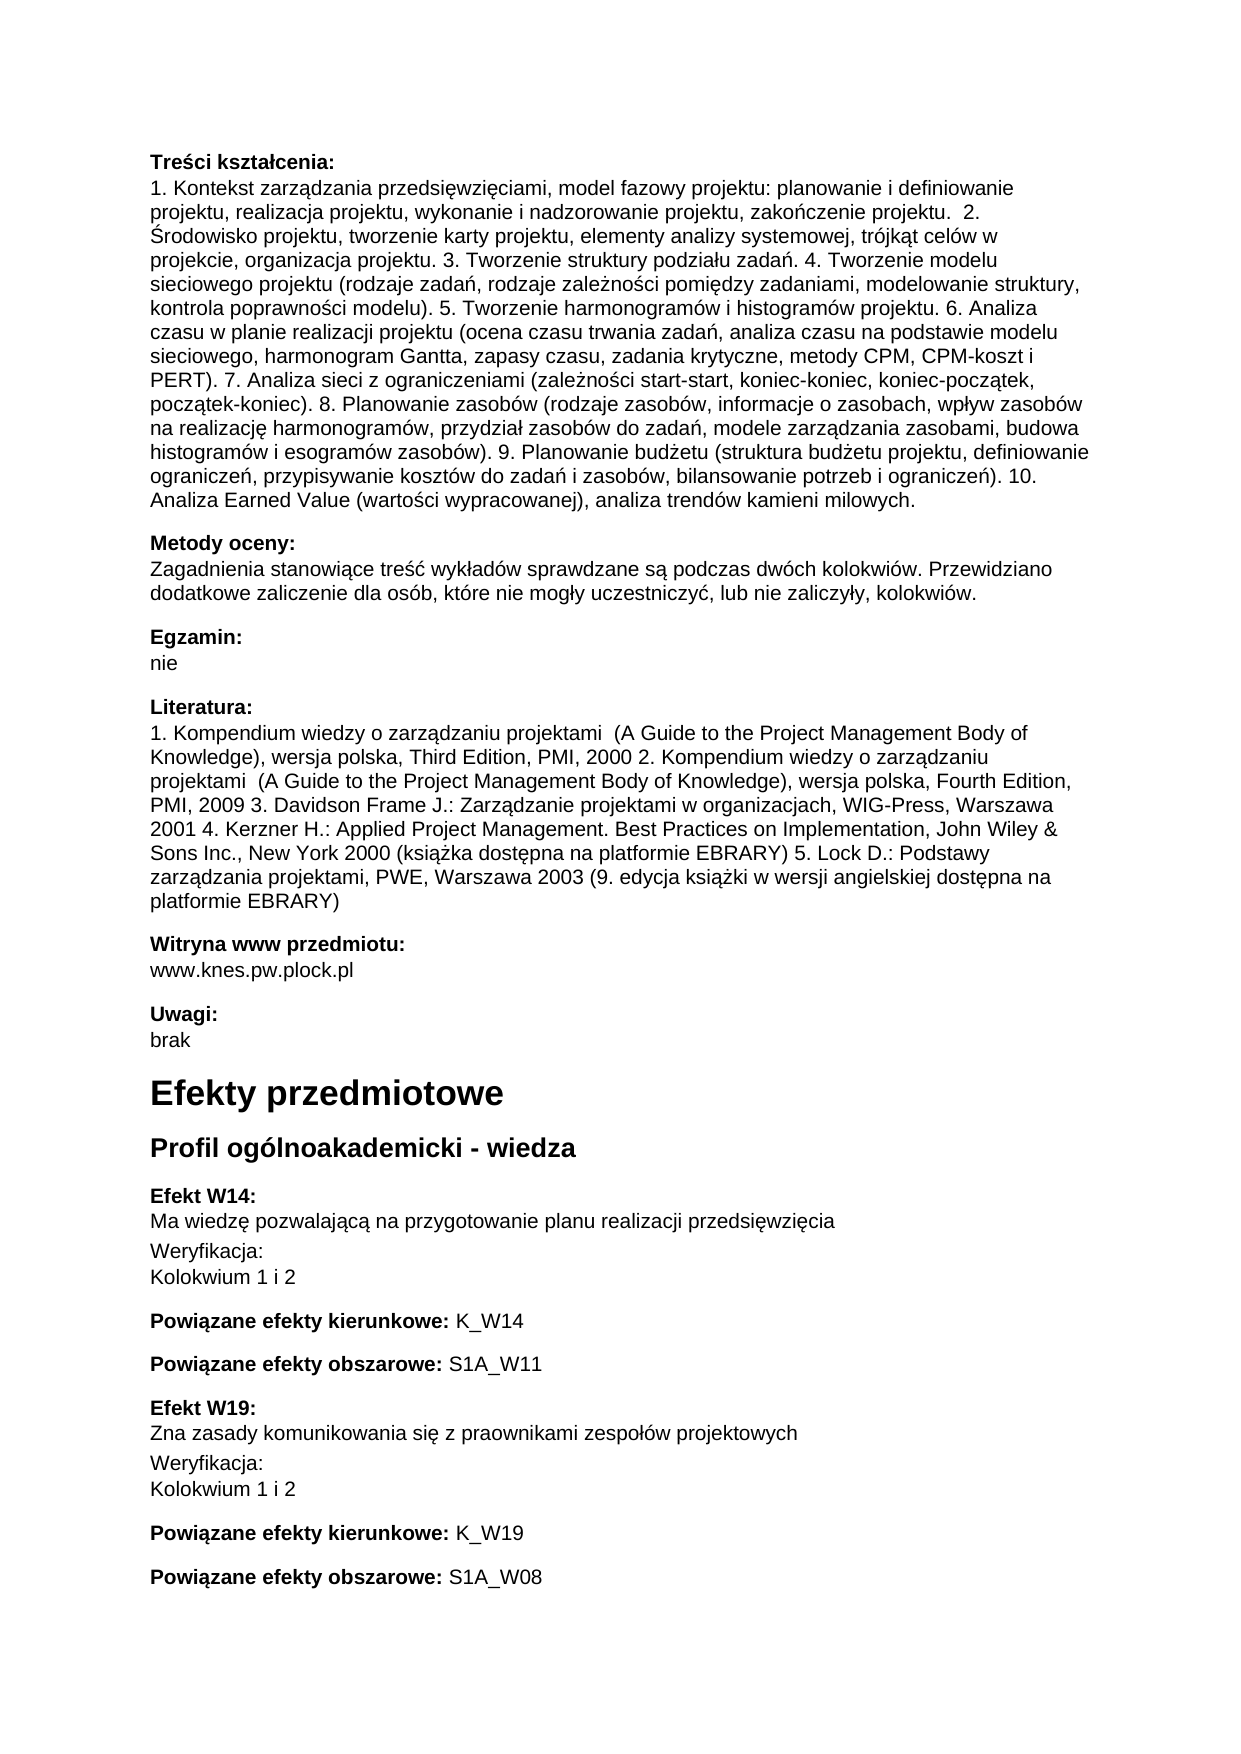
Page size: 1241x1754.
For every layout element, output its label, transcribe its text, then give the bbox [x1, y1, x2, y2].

text Treści kształcenia: [150, 150, 1090, 174]
text Efekt W14: [150, 1183, 1090, 1207]
text Kolokwium 1 i 2 [150, 1477, 1090, 1501]
text Witryna www przedmiotu: [150, 932, 1090, 956]
text Metody oceny: [150, 531, 1090, 555]
text Powiązane efekty obszarowe: S1A_W11 [150, 1352, 1090, 1376]
text Weryfikacja: [150, 1451, 1090, 1475]
subtitle Profil ogólnoakademicki - wiedza [150, 1132, 1090, 1164]
text Powiązane efekty obszarowe: S1A_W08 [150, 1565, 1090, 1589]
text Uwagi: [150, 1002, 1090, 1026]
text brak [150, 1028, 1090, 1052]
text Efekt W19: [150, 1396, 1090, 1420]
text Zagadnienia stanowiące treść wykładów sprawdzane są podczas dwóch kolokwiów. Przewidziano dodatkowe zaliczenie dla osób, które nie mogły uczestniczyć, lub nie zaliczyły, kolokwiów. [150, 557, 1090, 605]
text Ma wiedzę pozwalającą na przygotowanie planu realizacji przedsięwzięcia [150, 1208, 1090, 1232]
text www.knes.pw.plock.pl [150, 958, 1090, 982]
text 1. Kontekst zarządzania przedsięwzięciami, model fazowy projektu: planowanie i definiowanie projektu, realizacja projektu, wykonanie i nadzorowanie projektu, zakończenie projektu. 2. Środowisko projektu, tworzenie karty projektu, elementy analizy systemowej, trójkąt celów w projekcie, organizacja projektu. 3. Tworzenie struktury podziału zadań. 4. Tworzenie modelu sieciowego projektu (rodzaje zadań, rodzaje zależności pomiędzy zadaniami, modelowanie struktury, kontrola poprawności modelu). 5. Tworzenie harmonogramów i histogramów projektu. 6. Analiza czasu w planie realizacji projektu (ocena czasu trwania zadań, analiza czasu na podstawie modelu sieciowego, harmonogram Gantta, zapasy czasu, zadania krytyczne, metody CPM, CPM-koszt i PERT). 7. Analiza sieci z ograniczeniami (zależności start-start, koniec-koniec, koniec-początek, początek-koniec). 8. Planowanie zasobów (rodzaje zasobów, informacje o zasobach, wpływ zasobów na realizację harmonogramów, przydział zasobów do zadań, modele zarządzania zasobami, budowa histogramów i esogramów zasobów). 9. Planowanie budżetu (struktura budżetu projektu, definiowanie ograniczeń, przypisywanie kosztów do zadań i zasobów, bilansowanie potrzeb i ograniczeń). 10. Analiza Earned Value (wartości wypracowanej), analiza trendów kamieni milowych. [150, 176, 1090, 511]
text 1. Kompendium wiedzy o zarządzaniu projektami (A Guide to the Project Management Body of Knowledge), wersja polska, Third Edition, PMI, 2000 2. Kompendium wiedzy o zarządzaniu projektami (A Guide to the Project Management Body of Knowledge), wersja polska, Fourth Edition, PMI, 2009 3. Davidson Frame J.: Zarządzanie projektami w organizacjach, WIG-Press, Warszawa 2001 4. Kerzner H.: Applied Project Management. Best Practices on Implementation, John Wiley & Sons Inc., New York 2000 (książka dostępna na platformie EBRARY) 5. Lock D.: Podstawy zarządzania projektami, PWE, Warszawa 2003 (9. edycja książki w wersji angielskiej dostępna na platformie EBRARY) [150, 721, 1090, 912]
text Powiązane efekty kierunkowe: K_W19 [150, 1521, 1090, 1545]
text nie [150, 651, 1090, 675]
subtitle Efekty przedmiotowe [150, 1072, 1090, 1113]
text Egzamin: [150, 625, 1090, 649]
text Powiązane efekty kierunkowe: K_W14 [150, 1308, 1090, 1332]
text Weryfikacja: [150, 1239, 1090, 1263]
text Kolokwium 1 i 2 [150, 1265, 1090, 1289]
text Literatura: [150, 695, 1090, 719]
text Zna zasady komunikowania się z praownikami zespołów projektowych [150, 1421, 1090, 1445]
